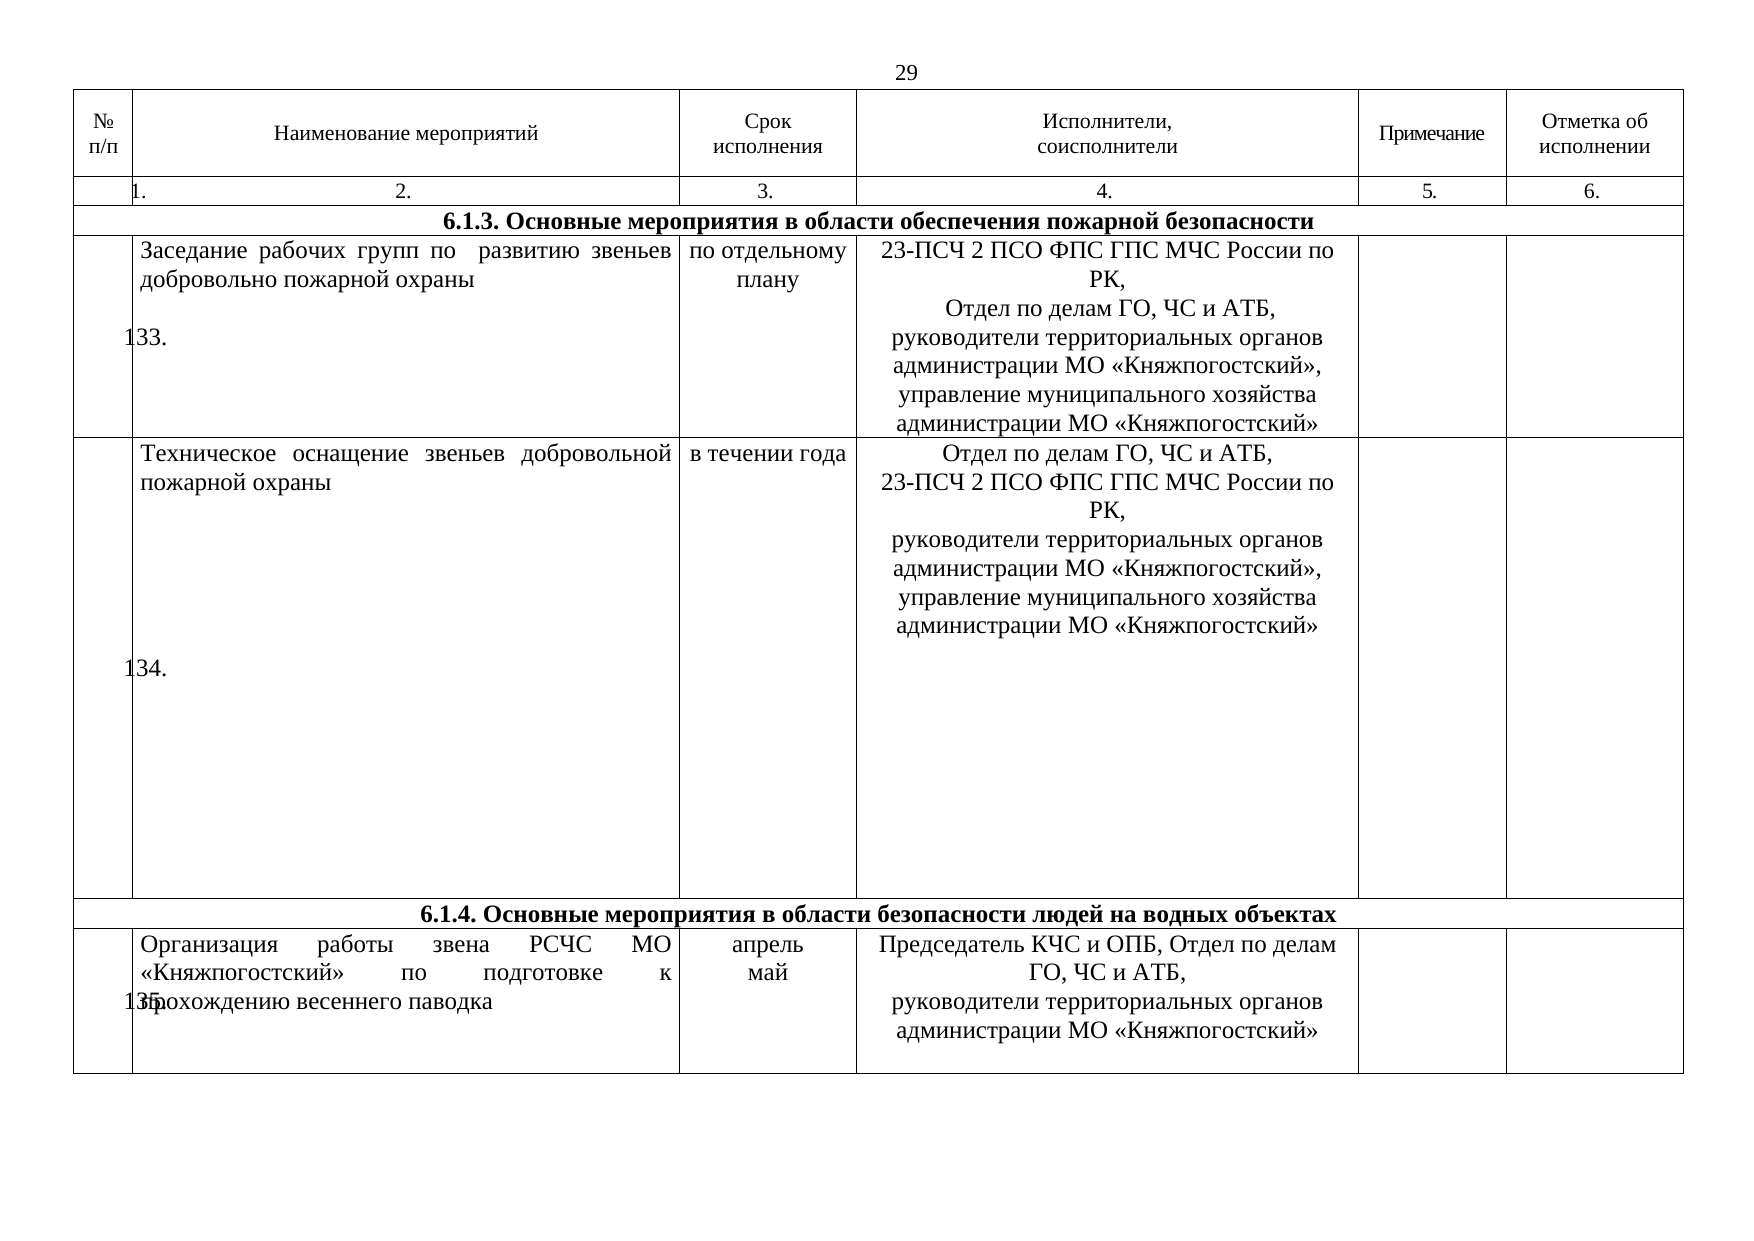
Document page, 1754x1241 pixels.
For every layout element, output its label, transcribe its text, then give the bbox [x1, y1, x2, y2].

table_cell 23-ПСЧ 2 ПСО ФПС ГПС МЧС России по РК, Отдел по делам ГО, ЧС и АТБ, руководители территориальных органов администрации МО «Княжпогостский», управление муниципального хозяйства администрации МО «Княжпогостский» [857, 236, 1358, 437]
table_cell Председатель КЧС и ОПБ, Отдел по делам ГО, ЧС и АТБ, руководители территориальных органов администрации МО «Княжпогостский» [857, 929, 1358, 1072]
table_cell [857, 177, 1358, 205]
table_cell апрель май [680, 929, 856, 1072]
table_cell [1359, 438, 1506, 898]
table_header № п/п [74, 90, 132, 176]
table_header Срок исполнения [680, 90, 856, 176]
table_header Отметка об исполнении [1507, 90, 1683, 176]
table_cell [1507, 236, 1683, 437]
table_cell 6.1.4. Основные мероприятия в области безопасности людей на водных объектах [74, 899, 1683, 928]
table_cell в течении года [680, 438, 856, 898]
table_cell Заседание рабочих групп по развитию звеньев добровольно пожарной охраны [133, 236, 679, 437]
table_cell [680, 177, 856, 205]
table_cell [74, 438, 132, 898]
table_cell [74, 236, 132, 437]
table_cell [1359, 177, 1506, 205]
table_header Исполнители, соисполнители [857, 90, 1358, 176]
table_cell [1359, 929, 1506, 1072]
table_cell Организация работы звена РСЧС МО «Княжпогостский» по подготовке к прохождению весеннего паводка [133, 929, 679, 1072]
table_cell [1507, 177, 1683, 205]
table_cell [1359, 236, 1506, 437]
table_cell [74, 929, 132, 1072]
table_cell по отдельному плану [680, 236, 856, 437]
table_cell [74, 177, 132, 205]
table_cell [1507, 438, 1683, 898]
table_cell Отдел по делам ГО, ЧС и АТБ, 23-ПСЧ 2 ПСО ФПС ГПС МЧС России по РК, руководители территориальных органов администрации МО «Княжпогостский», управление муниципального хозяйства администрации МО «Княжпогостский» [857, 438, 1358, 898]
table_header Наименование мероприятий [133, 90, 679, 176]
table_header Примечание [1359, 90, 1506, 176]
table_cell [133, 177, 679, 205]
table_cell Техническое оснащение звеньев добровольной пожарной охраны [133, 438, 679, 898]
table_cell 6.1.3. Основные мероприятия в области обеспечения пожарной безопасности [74, 206, 1683, 234]
table_cell [1507, 929, 1683, 1072]
